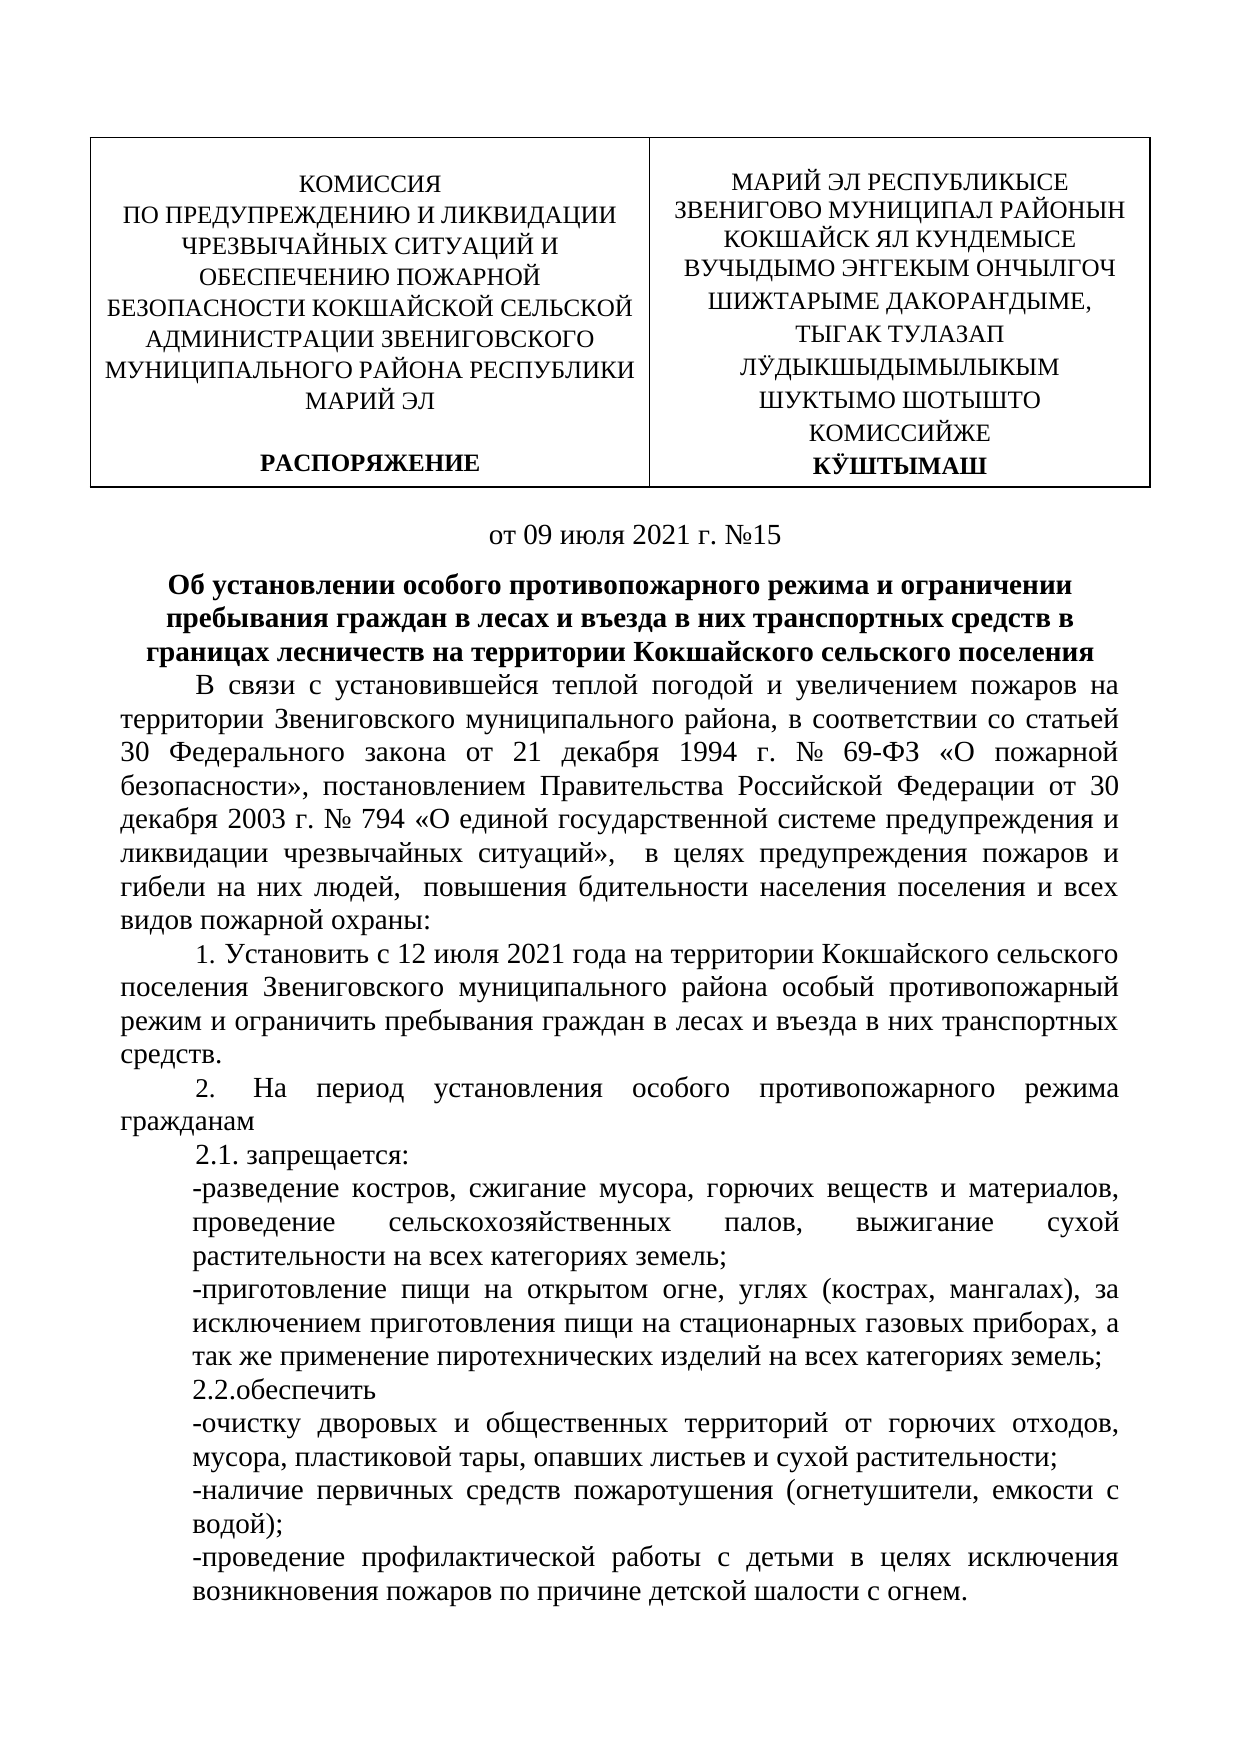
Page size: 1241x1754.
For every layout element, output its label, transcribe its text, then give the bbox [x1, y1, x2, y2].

list -проведение профилактической работы с детьми в целях исключения возникновения пожаров по причине детской шалости с огнем. [192, 1539, 1120, 1607]
text от 09 июля 2021 г. №15 [148, 521, 1122, 550]
list На период установления особого противопожарного режима гражданам [120, 1070, 1120, 1137]
list Установить с 12 июля 2021 года на территории Кокшайского сельского поселения Звениговского муниципального района особый противопожарный режим и ограничить пребывания граждан в лесах и въезда в них транспортных средств. [120, 936, 1120, 1070]
text В связи с установившейся теплой погодой и увеличением пожаров на территории Звениговского муниципального района, в соответствии со статьей 30 Федерального закона от 21 декабря 1994 г. № 69-ФЗ «О пожарной безопасности», постановлением Правительства Российской Федерации от 30 декабря 2003 г. № 794 «О единой государственной системе предупреждения и ликвидации чрезвычайных ситуаций», в целях предупреждения пожаров и гибели на них людей, повышения бдительности населения поселения и всех видов пожарной охраны: [120, 667, 1120, 936]
list -очистку дворовых и общественных территорий от горючих отходов, мусора, пластиковой тары, опавших листьев и сухой растительности; [192, 1405, 1120, 1472]
table_header КОМИССИЯ ПО ПРЕДУПРЕЖДЕНИЮ И ЛИКВИДАЦИИ ЧРЕЗВЫЧАЙНЫХ СИТУАЦИЙ И ОБЕСПЕЧЕНИЮ ПОЖАРНОЙ БЕЗОПАСНОСТИ КОКШАЙСКОЙ СЕЛЬСКОЙ АДМИНИСТРАЦИИ ЗВЕНИГОВСКОГО МУНИЦИПАЛЬНОГО РАЙОНА РЕСПУБЛИКИ МАРИЙ ЭЛ РАСПОРЯЖЕНИЕ [91, 138, 649, 486]
list 2.2.обеспечить [192, 1372, 1120, 1405]
list -разведение костров, сжигание мусора, горючих веществ и материалов, проведение сельскохозяйственных палов, выжигание сухой растительности на всех категориях земель; [192, 1171, 1120, 1271]
text 2.1. запрещается: [195, 1137, 1120, 1171]
list -приготовление пищи на открытом огне, углях (кострах, мангалах), за исключением приготовления пищи на стационарных газовых приборах, а так же применение пиротехнических изделий на всех категориях земель; [192, 1271, 1120, 1372]
text Об установлении особого противопожарного режима и ограничении пребывания граждан в лесах и въезда в них транспортных средств в границах лесничеств на территории Кокшайского сельского поселения [118, 567, 1122, 667]
list -наличие первичных средств пожаротушения (огнетушители, емкости с водой); [192, 1472, 1120, 1539]
table_header МАРИЙ ЭЛ РЕСПУБЛИКЫСЕ ЗВЕНИГОВО МУНИЦИПАЛ РАЙОНЫН КОКШАЙСК ЯЛ КУНДЕМЫСЕ ВУЧЫДЫМО ЭҤГЕКЫМ ОНЧЫЛГОЧ ШИЖТАРЫМЕ ДАКОРАҤДЫМЕ, ТЫГАК ТУЛАЗАП ЛӰДЫКШЫДЫМЫЛЫКЫМ ШУКТЫМО ШОТЫШТО КОМИССИЙЖЕ КӰШТЫМАШ [650, 138, 1149, 486]
